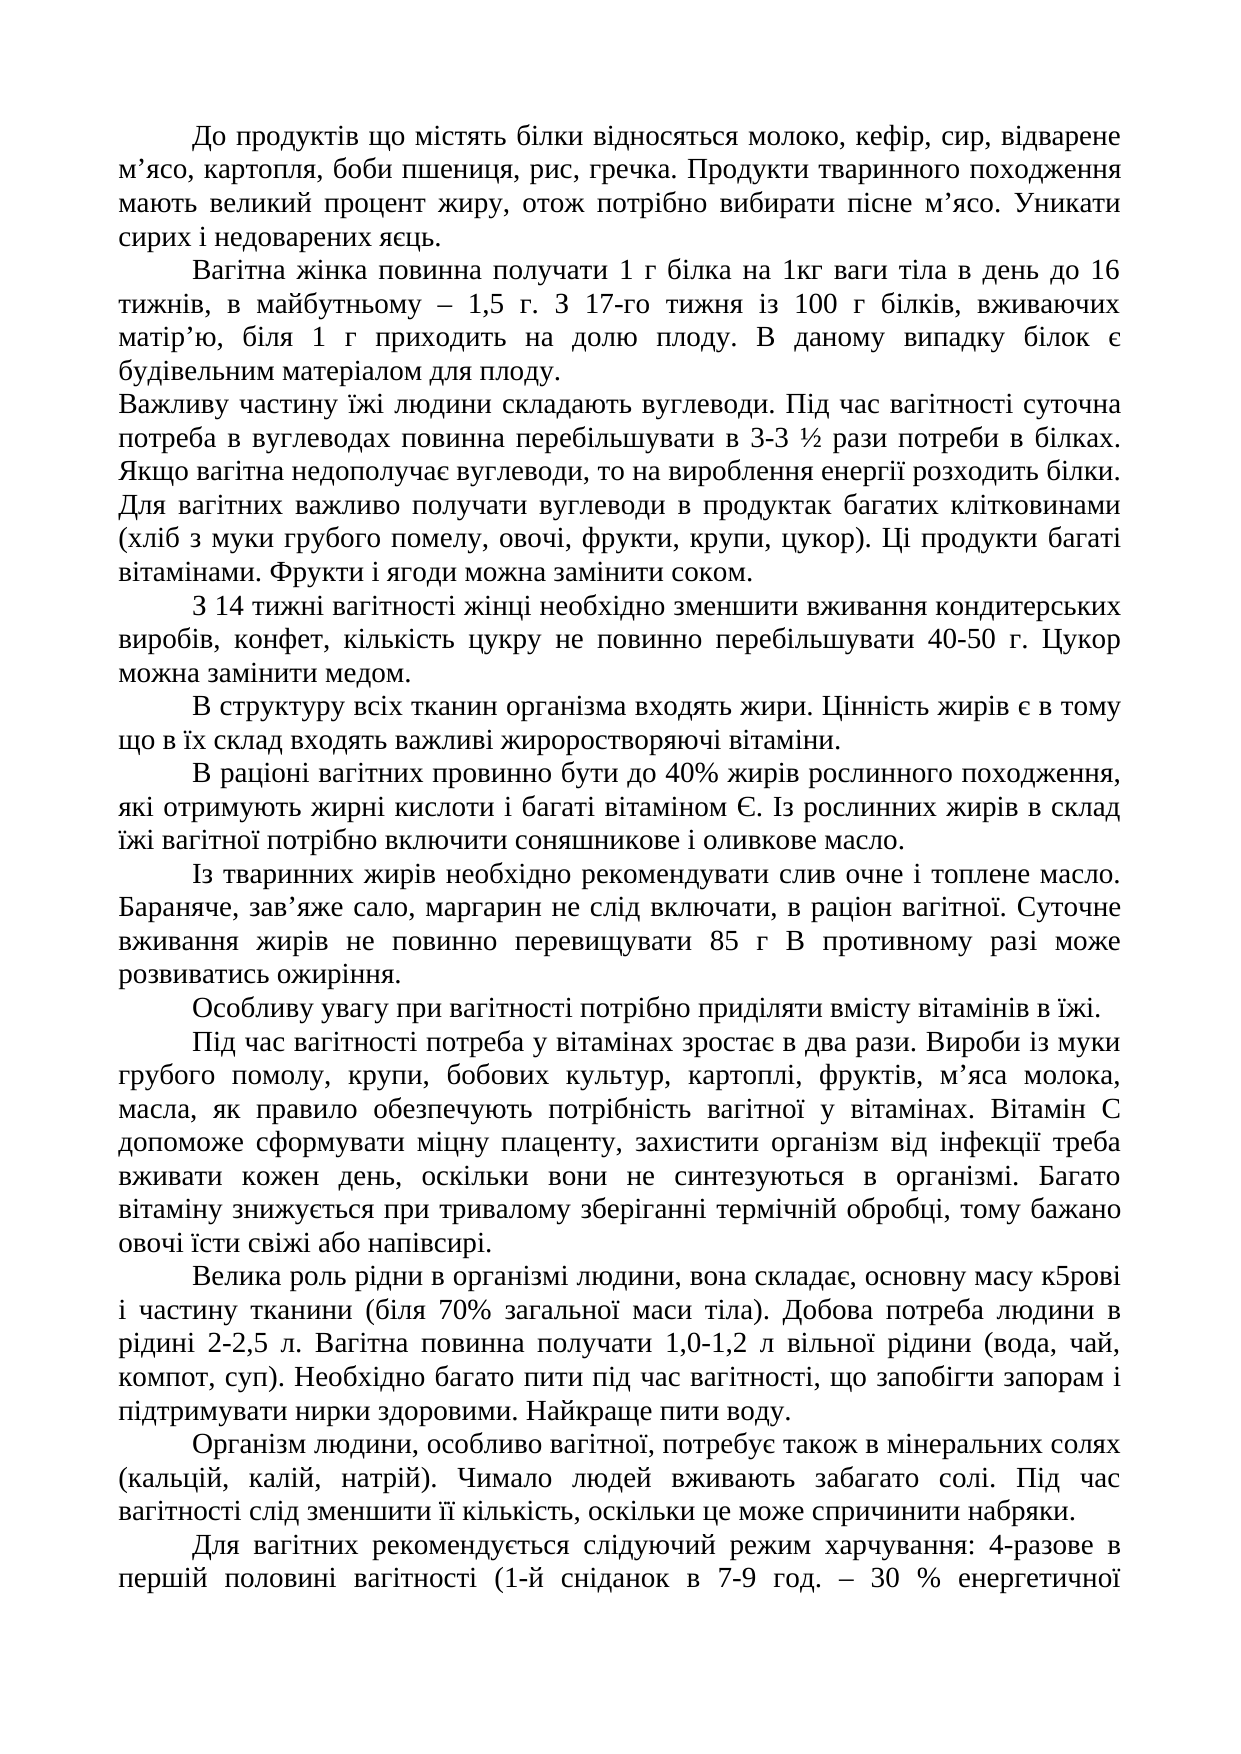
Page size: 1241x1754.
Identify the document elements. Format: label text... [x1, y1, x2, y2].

text В раціоні вагітних провинно бути до 40% жирів рослинного походження, які отримують жирні кислоти і багаті вітаміном Є. Із рослинних жирів в склад їжі вагітної потрібно включити соняшникове і оливкове масло. [118, 755, 1122, 856]
text Особливу увагу при вагітності потрібно приділяти вмісту вітамінів в їжі. [118, 990, 1122, 1024]
text З 14 тижні вагітності жінці необхідно зменшити вживання кондитерських виробів, конфет, кількість цукру не повинно перебільшувати 40-50 г. Цукор можна замінити медом. [118, 588, 1122, 688]
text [118, 1527, 1122, 1594]
text Вагітна жінка повинна получати 1 г білка на 1кг ваги тіла в день до 16 тижнів, в майбутньому – 1,5 г. З 17-го тижня із 100 г білків, вживаючих матір’ю, біля 1 г приходить на долю плоду. В даному випадку білок є будівельним матеріалом для плоду. [118, 252, 1122, 386]
text До продуктів що містять білки відносяться молоко, кефір, сир, відварене м’ясо, картопля, боби пшениця, рис, гречка. Продукти тваринного походження мають великий процент жиру, отож потрібно вибирати пісне м’ясо. Уникати сирих і недоварених яєць. [118, 118, 1122, 252]
text Велика роль рідни в організмі людини, вона складає, основну масу к5рові і частину тканини (біля 70% загальної маси тіла). Добова потреба людини в рідині 2-2,5 л. Вагітна повинна получати 1,0-1,2 л вільної рідини (вода, чай, компот, суп). Необхідно багато пити під час вагітності, що запобігти запорам і підтримувати нирки здоровими. Найкраще пити воду. [118, 1258, 1122, 1426]
text Організм людини, особливо вагітної, потребує також в мінеральних солях (кальцій, калій, натрій). Чимало людей вживають забагато солі. Під час вагітності слід зменшити її кількість, оскільки це може спричинити набряки. [118, 1426, 1122, 1527]
text Важливу частину їжі людини складають вуглеводи. Під час вагітності суточна потреба в вуглеводах повинна перебільшувати в 3-3 ½ рази потреби в білках. Якщо вагітна недополучає вуглеводи, то на вироблення енергії розходить білки. Для вагітних важливо получати вуглеводи в продуктак багатих клітковинами (хліб з муки грубого помелу, овочі, фрукти, крупи, цукор). Ці продукти багаті вітамінами. Фрукти і ягоди можна замінити соком. [118, 386, 1122, 588]
text Під час вагітності потреба у вітамінах зростає в два рази. Вироби із муки грубого помолу, крупи, бобових культур, картоплі, фруктів, м’яса молока, масла, як правило обезпечують потрібність вагітної у вітамінах. Вітамін С допоможе сформувати міцну плаценту, захистити організм від інфекції треба вживати кожен день, оскільки вони не синтезуються в організмі. Багато вітаміну знижується при тривалому зберіганні термічній обробці, тому бажано овочі їсти свіжі або напівсирі. [118, 1024, 1122, 1258]
text Із тваринних жирів необхідно рекомендувати слив очне і топлене масло. Бараняче, зав’яже сало, маргарин не слід включати, в раціон вагітної. Суточне вживання жирів не повинно перевищувати 85 г В противному разі може розвиватись ожиріння. [118, 856, 1122, 990]
text В структуру всіх тканин організма входять жири. Цінність жирів є в тому що в їх склад входять важливі жироростворяючі вітаміни. [118, 688, 1122, 755]
